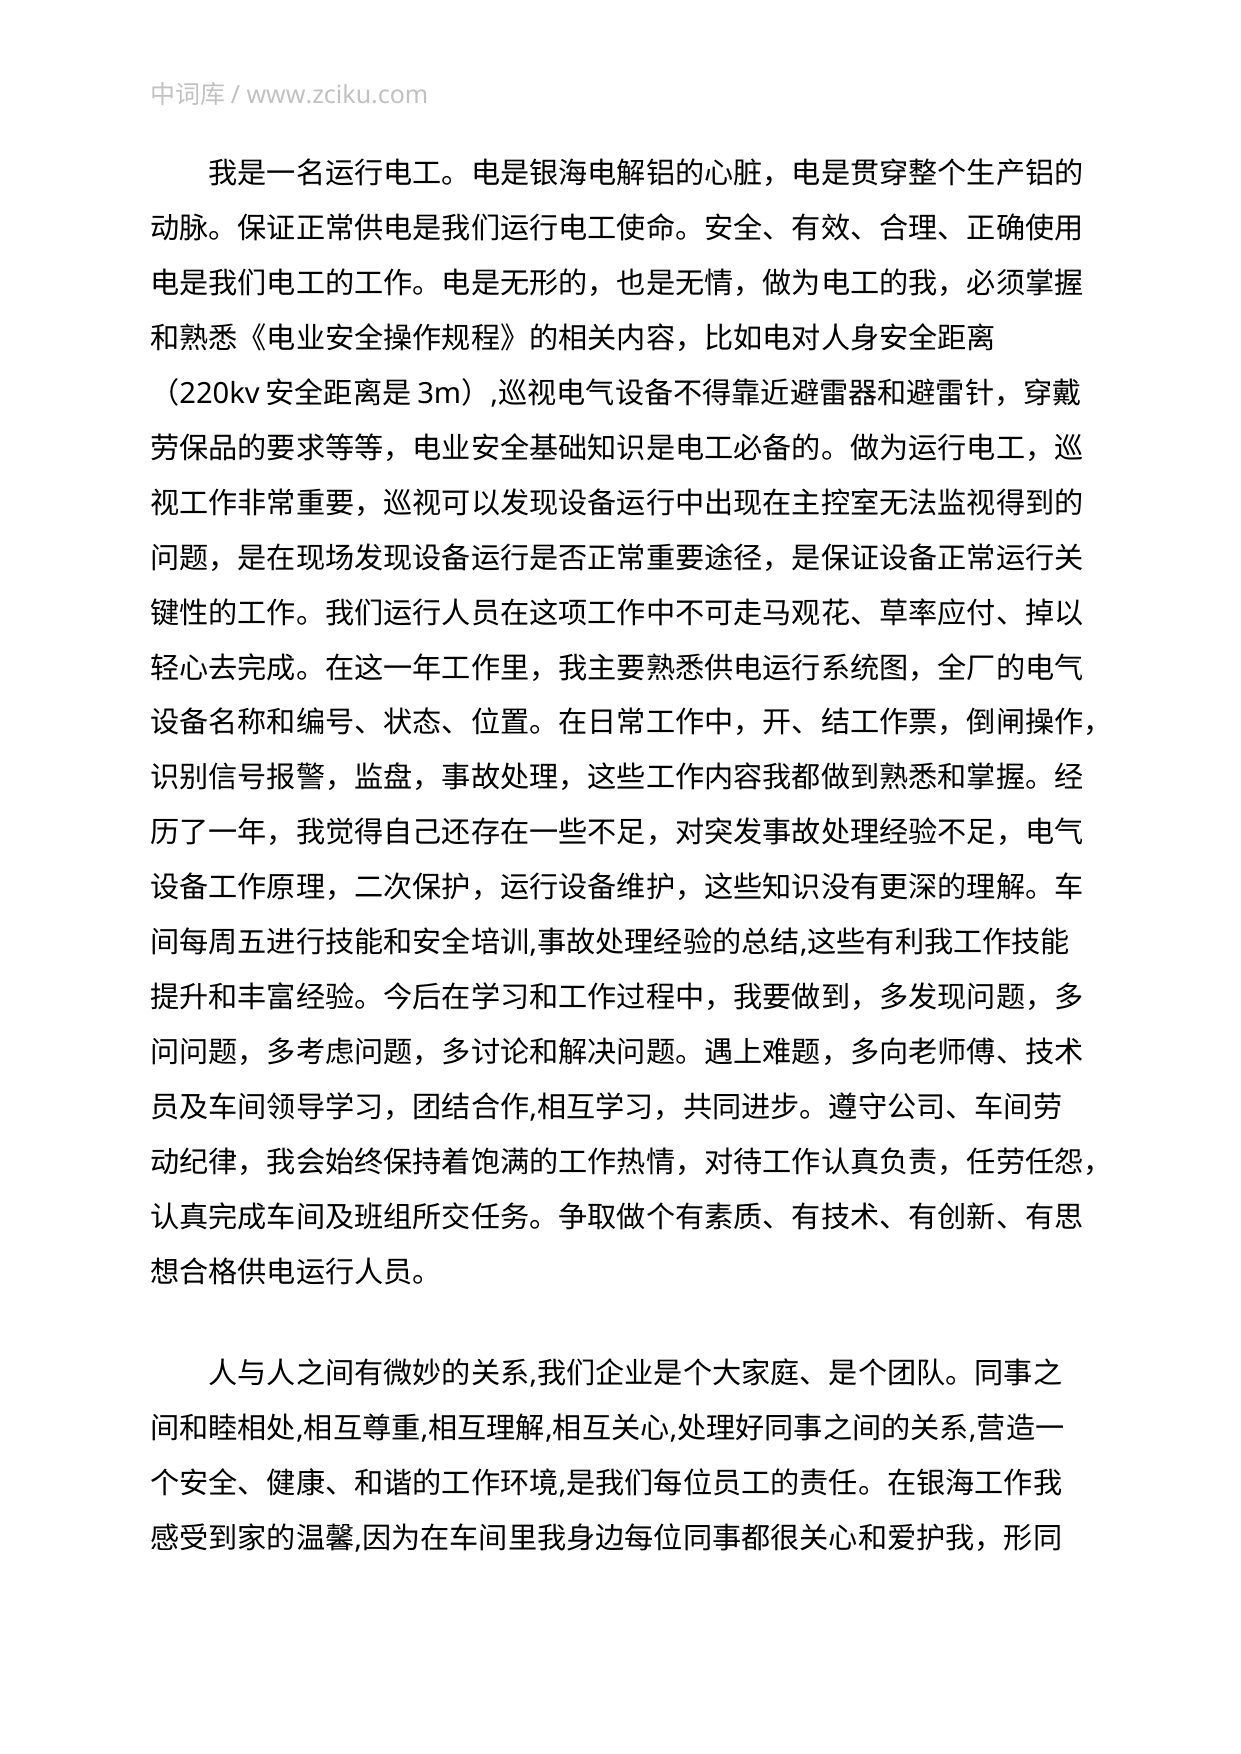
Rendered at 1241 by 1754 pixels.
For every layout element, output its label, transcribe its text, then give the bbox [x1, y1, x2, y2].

text 我是一名运行电工。电是银海电解铝的心脏，电是贯穿整个生产铝的动脉。保证正常供电是我们运行电工使命。安全、有效、合理、正确使用电是我们电工的工作。电是无形的，也是无情，做为电工的我，必须掌握和熟悉《电业安全操作规程》的相关内容，比如电对人身安全距离（220kv安全距离是3m）,巡视电气设备不得靠近避雷器和避雷针，穿戴劳保品的要求等等，电业安全基础知识是电工必备的。做为运行电工，巡视工作非常重要，巡视可以发现设备运行中出现在主控室无法监视得到的问题，是在现场发现设备运行是否正常重要途径，是保证设备正常运行关键性的工作。我们运行人员在这项工作中不可走马观花、草率应付、掉以轻心去完成。在这一年工作里，我主要熟悉供电运行系统图，全厂的电气设备名称和编号、状态、位置。在日常工作中，开、结工作票，倒闸操作，识别信号报警，监盘，事故处理，这些工作内容我都做到熟悉和掌握。经历了一年，我觉得自己还存在一些不足，对突发事故处理经验不足，电气设备工作原理，二次保护，运行设备维护，这些知识没有更深的理解。车间每周五进行技能和安全培训,事故处理经验的总结,这些有利我工作技能提升和丰富经验。今后在学习和工作过程中，我要做到，多发现问题，多问问题，多考虑问题，多讨论和解决问题。遇上难题，多向老师傅、技术员及车间领导学习，团结合作,相互学习，共同进步。遵守公司、车间劳动纪律，我会始终保持着饱满的工作热情，对待工作认真负责，任劳任怨，认真完成车间及班组所交任务。争取做个有素质、有技术、有创新、有思想合格供电运行人员。 [150, 150, 1090, 1291]
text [150, 1350, 1090, 1557]
